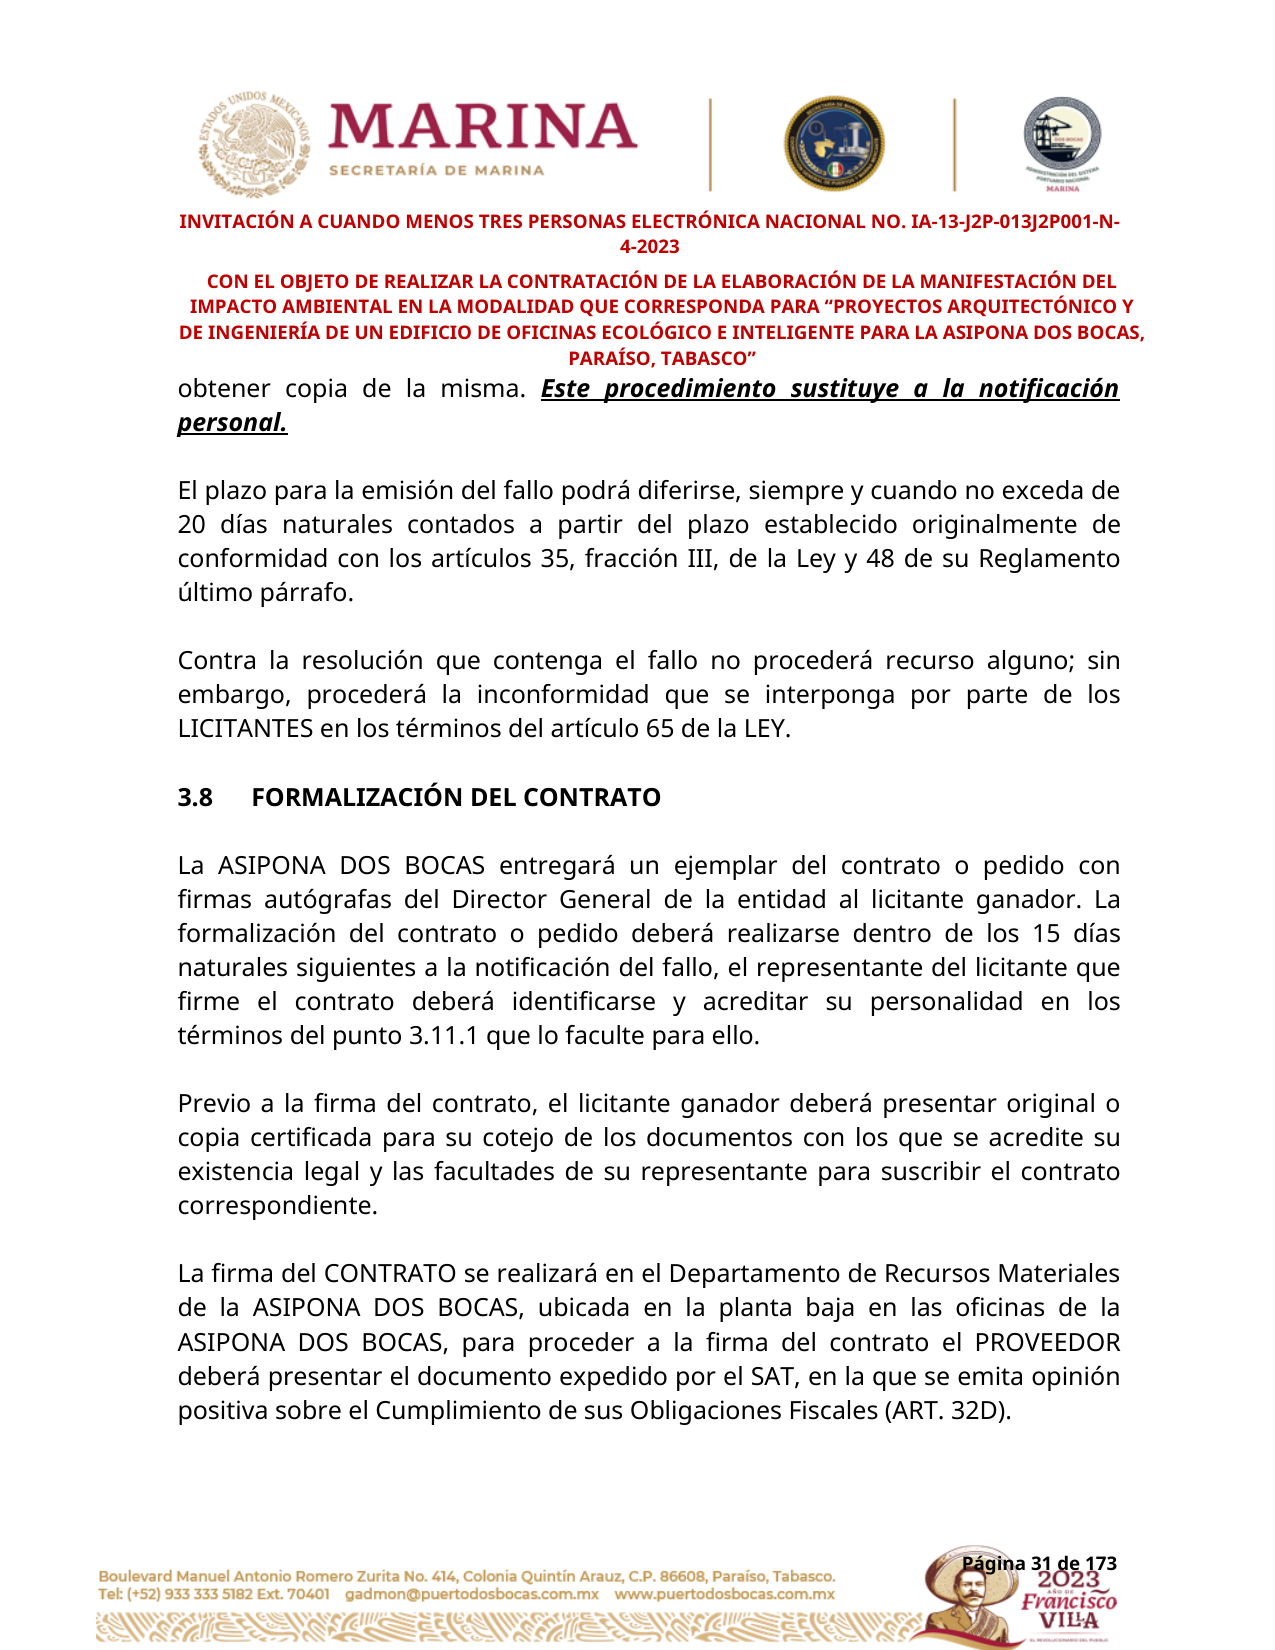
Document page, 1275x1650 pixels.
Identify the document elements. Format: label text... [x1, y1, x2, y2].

text 3.8 FORMALIZACIÓN DEL CONTRATO [177, 779, 1122, 813]
text Previo a la firma del contrato, el licitante ganador deberá presentar original o copia certificada para su cotejo de los documentos con los que se acredite su existencia legal y las facultades de su representante para suscribir el contrato correspondiente. [177, 1086, 1122, 1222]
text Contra la resolución que contenga el fallo no procederá recurso alguno; sin embargo, procederá la inconformidad que se interponga por parte de los LICITANTES en los términos del artículo 65 de la LEY. [177, 643, 1122, 745]
text La firma del CONTRATO se realizará en el Departamento de Recursos Materiales de la ASIPONA DOS BOCAS, ubicada en la planta baja en las oficinas de la ASIPONA DOS BOCAS, para proceder a la firma del contrato el PROVEEDOR deberá presentar el documento expedido por el SAT, en la que se emita opinión positiva sobre el Cumplimiento de sus Obligaciones Fiscales (ART. 32D). [177, 1256, 1122, 1426]
text La ASIPONA DOS BOCAS entregará un ejemplar del contrato o pedido con firmas autógrafas del Director General de la entidad al licitante ganador. La formalización del contrato o pedido deberá realizarse dentro de los 15 días naturales siguientes a la notificación del fallo, el representante del licitante que firme el contrato deberá identificarse y acreditar su personalidad en los términos del punto 3.11.1 que lo faculte para ello. [177, 847, 1122, 1052]
text El plazo para la emisión del fallo podrá diferirse, siempre y cuando no exceda de 20 días naturales contados a partir del plazo establecido originalmente de conformidad con los artículos 35, fracción III, de la Ley y 48 de su Reglamento último párrafo. [177, 473, 1122, 609]
picture [189, 73, 1110, 209]
picture [88, 1544, 1124, 1650]
